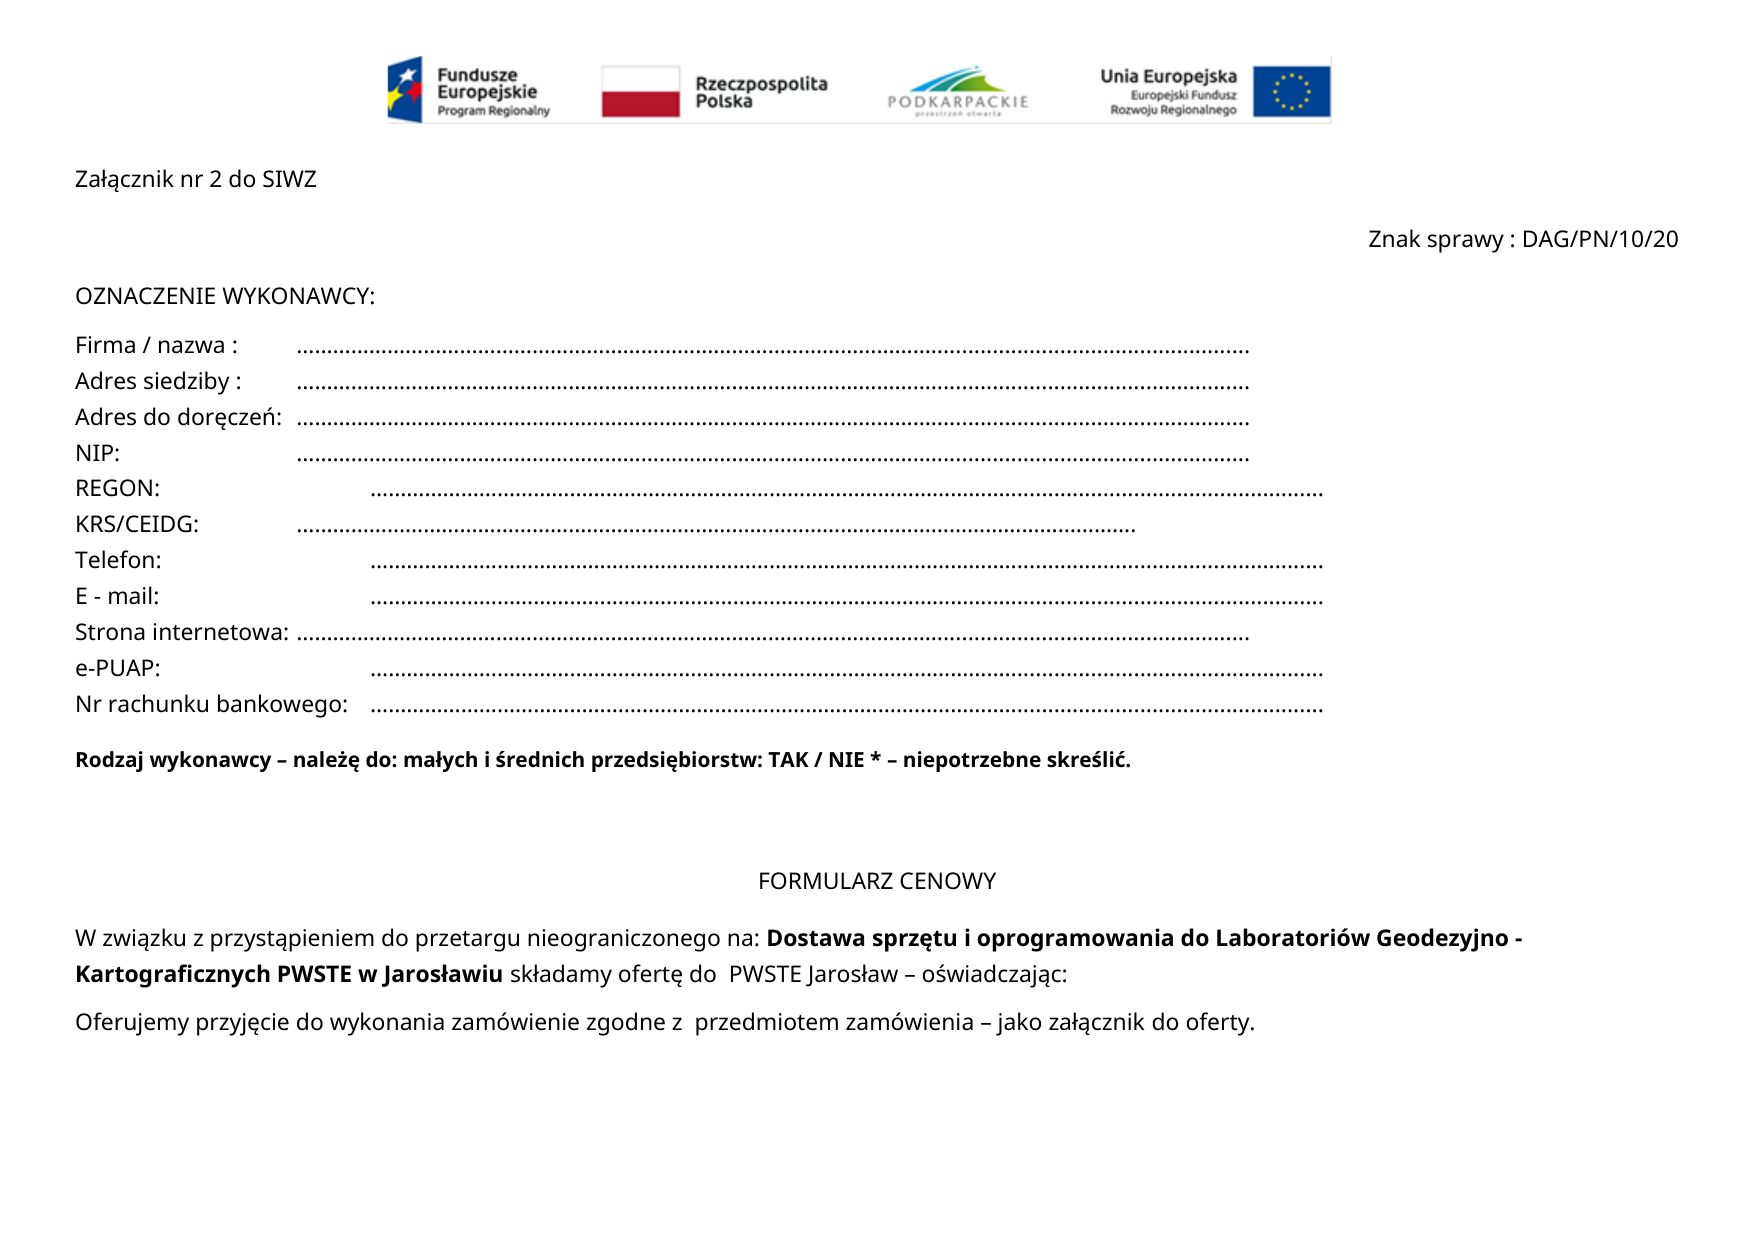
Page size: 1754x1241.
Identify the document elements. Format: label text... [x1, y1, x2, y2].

text FORMULARZ CENOWY [75, 865, 1679, 896]
text Oferujemy przyjęcie do wykonania zamówienie zgodne z przedmiotem zamówienia – jako załącznik do oferty. [75, 1006, 1679, 1037]
text W związku z przystąpieniem do przetargu nieograniczonego na: Dostawa sprzętu i oprogramowania do Laboratoriów Geodezyjno - Kartograficznych PWSTE w Jarosławiu składamy ofertę do PWSTE Jarosław – oświadczając: [75, 922, 1679, 989]
subtitle OZNACZENIE WYKONAWCY: [75, 280, 1679, 311]
subtitle Firma / nazwa : …………………………………………………………………………………………….................................................... [75, 329, 1679, 360]
subtitle Adres do doręczeń: …………………………………………………………………………………………….................................................... [75, 401, 1679, 432]
subtitle E - mail: …………………………………………………………………………………………….................................................... [75, 580, 1679, 611]
subtitle REGON: …………………………………………………………………………………………….................................................... [75, 472, 1679, 504]
subtitle Strona internetowa: …………………………………………………………………………………………….................................................... [75, 616, 1679, 647]
text Znak sprawy : DAG/PN/10/20 [75, 223, 1679, 255]
subtitle e-PUAP: …………………………………………………………………………………………….................................................... [75, 652, 1679, 683]
text Rodzaj wykonawcy – należę do: małych i średnich przedsiębiorstw: TAK / NIE * – niepotrzebne skreślić. [75, 745, 1679, 773]
subtitle NIP: …………………………………………………………………………………………….................................................... [75, 436, 1679, 468]
text Nr rachunku bankowego: …………………………………………………………………………………………….................................................... [75, 688, 1679, 719]
text Załącznik nr 2 do SIWZ [75, 162, 1679, 194]
subtitle Telefon: …………………………………………………………………………………………….................................................... [75, 544, 1679, 576]
subtitle Adres siedziby : …………………………………………………………………………………………….................................................... [75, 364, 1679, 396]
picture [387, 56, 1333, 125]
subtitle KRS/CEIDG: …………………………………………………………………………………………………………………………. [75, 508, 1679, 539]
